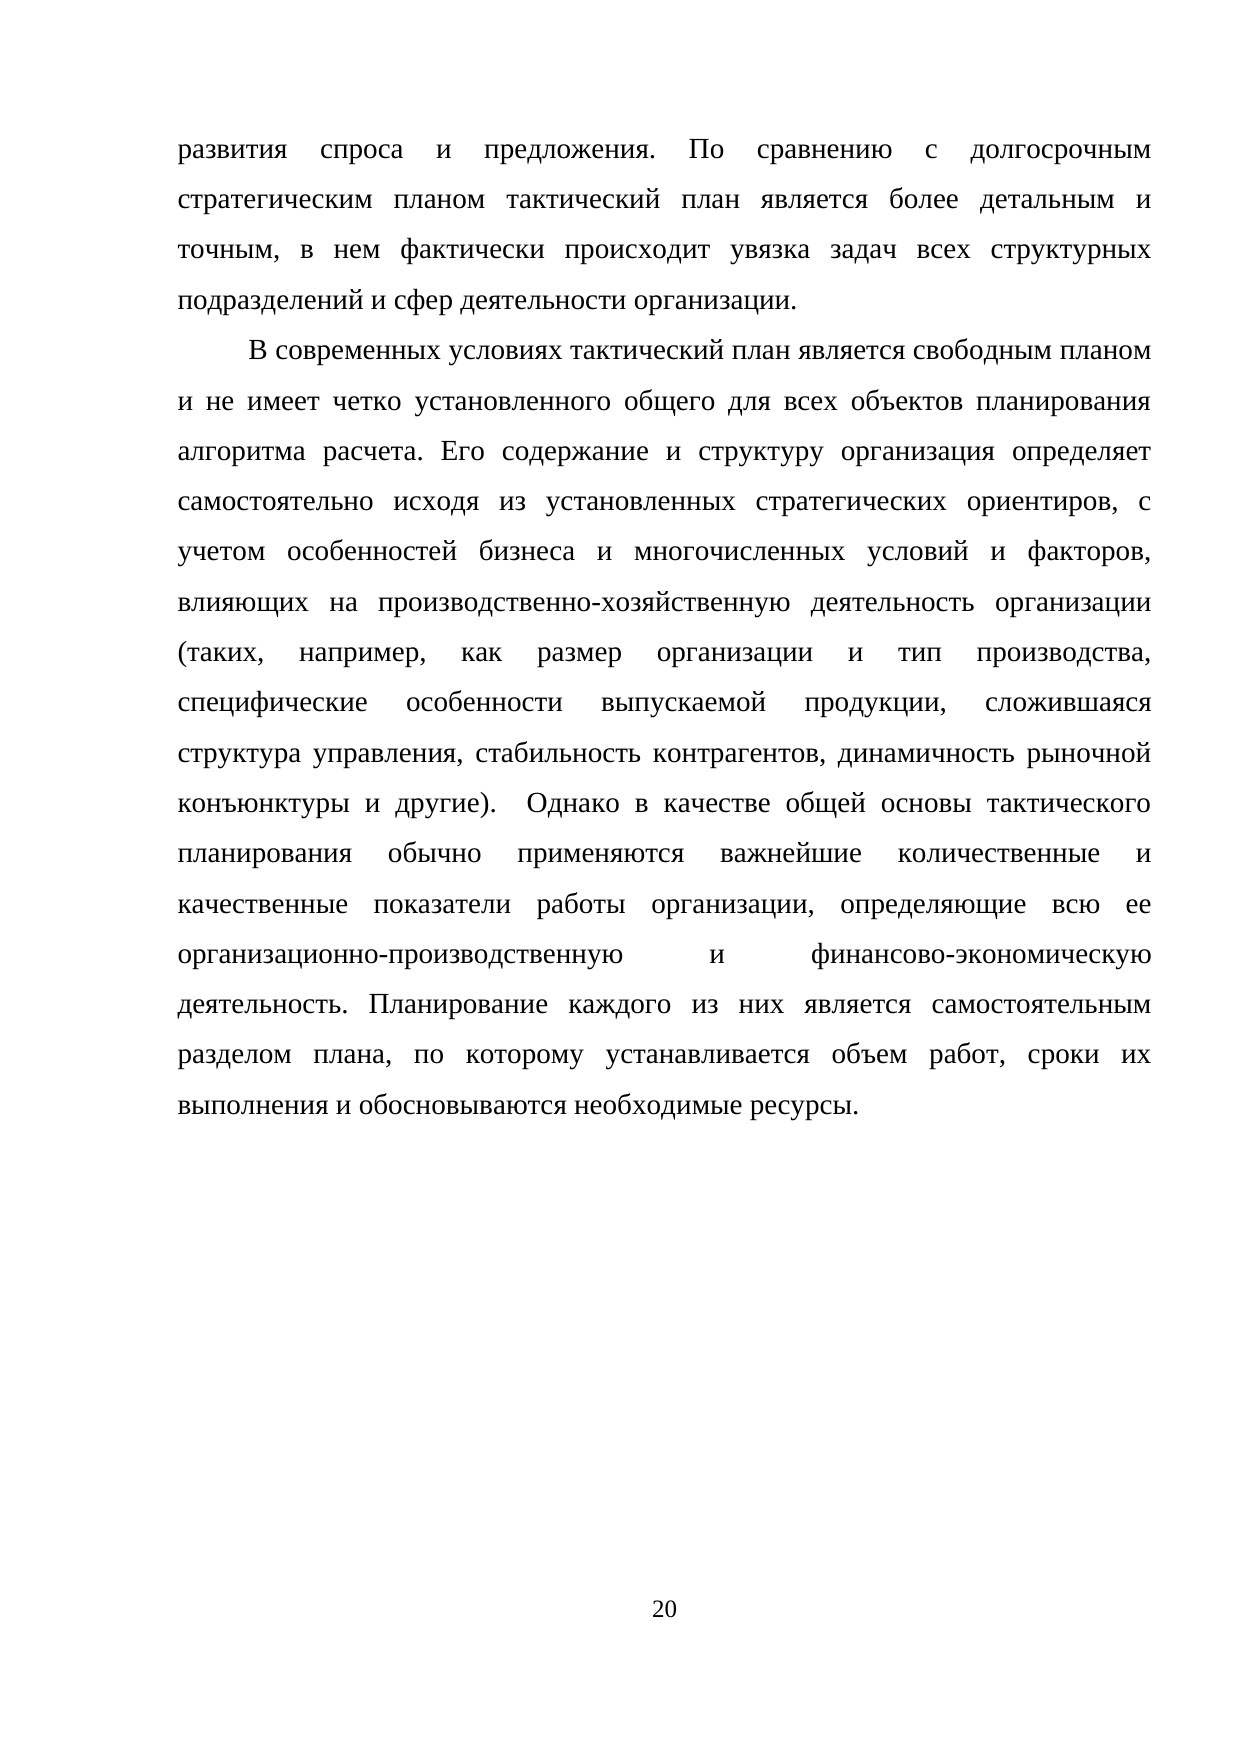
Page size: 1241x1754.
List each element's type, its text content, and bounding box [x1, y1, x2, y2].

text В современных условиях тактический план является свободным планом и не имеет четко установленного общего для всех объектов планирования алгоритма расчета. Его содержание и структуру организация определяет самостоятельно исходя из установленных стратегических ориентиров, с учетом особенностей бизнеса и многочисленных условий и факторов, влияющих на производственно-хозяйственную деятельность организации (таких, например, как размер организации и тип производства, специфические особенности выпускаемой продукции, сложившаяся структура управления, стабильность контрагентов, динамичность рыночной конъюнктуры и другие). Однако в качестве общей основы тактического планирования обычно применяются важнейшие количественные и качественные показатели работы организации, определяющие всю ее организационно-производственную и финансово-экономическую деятельность. Планирование каждого из них является самостоятельным разделом плана, по которому устанавливается объем работ, сроки их выполнения и обосновываются необходимые ресурсы. [177, 332, 1152, 1121]
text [177, 131, 1152, 316]
